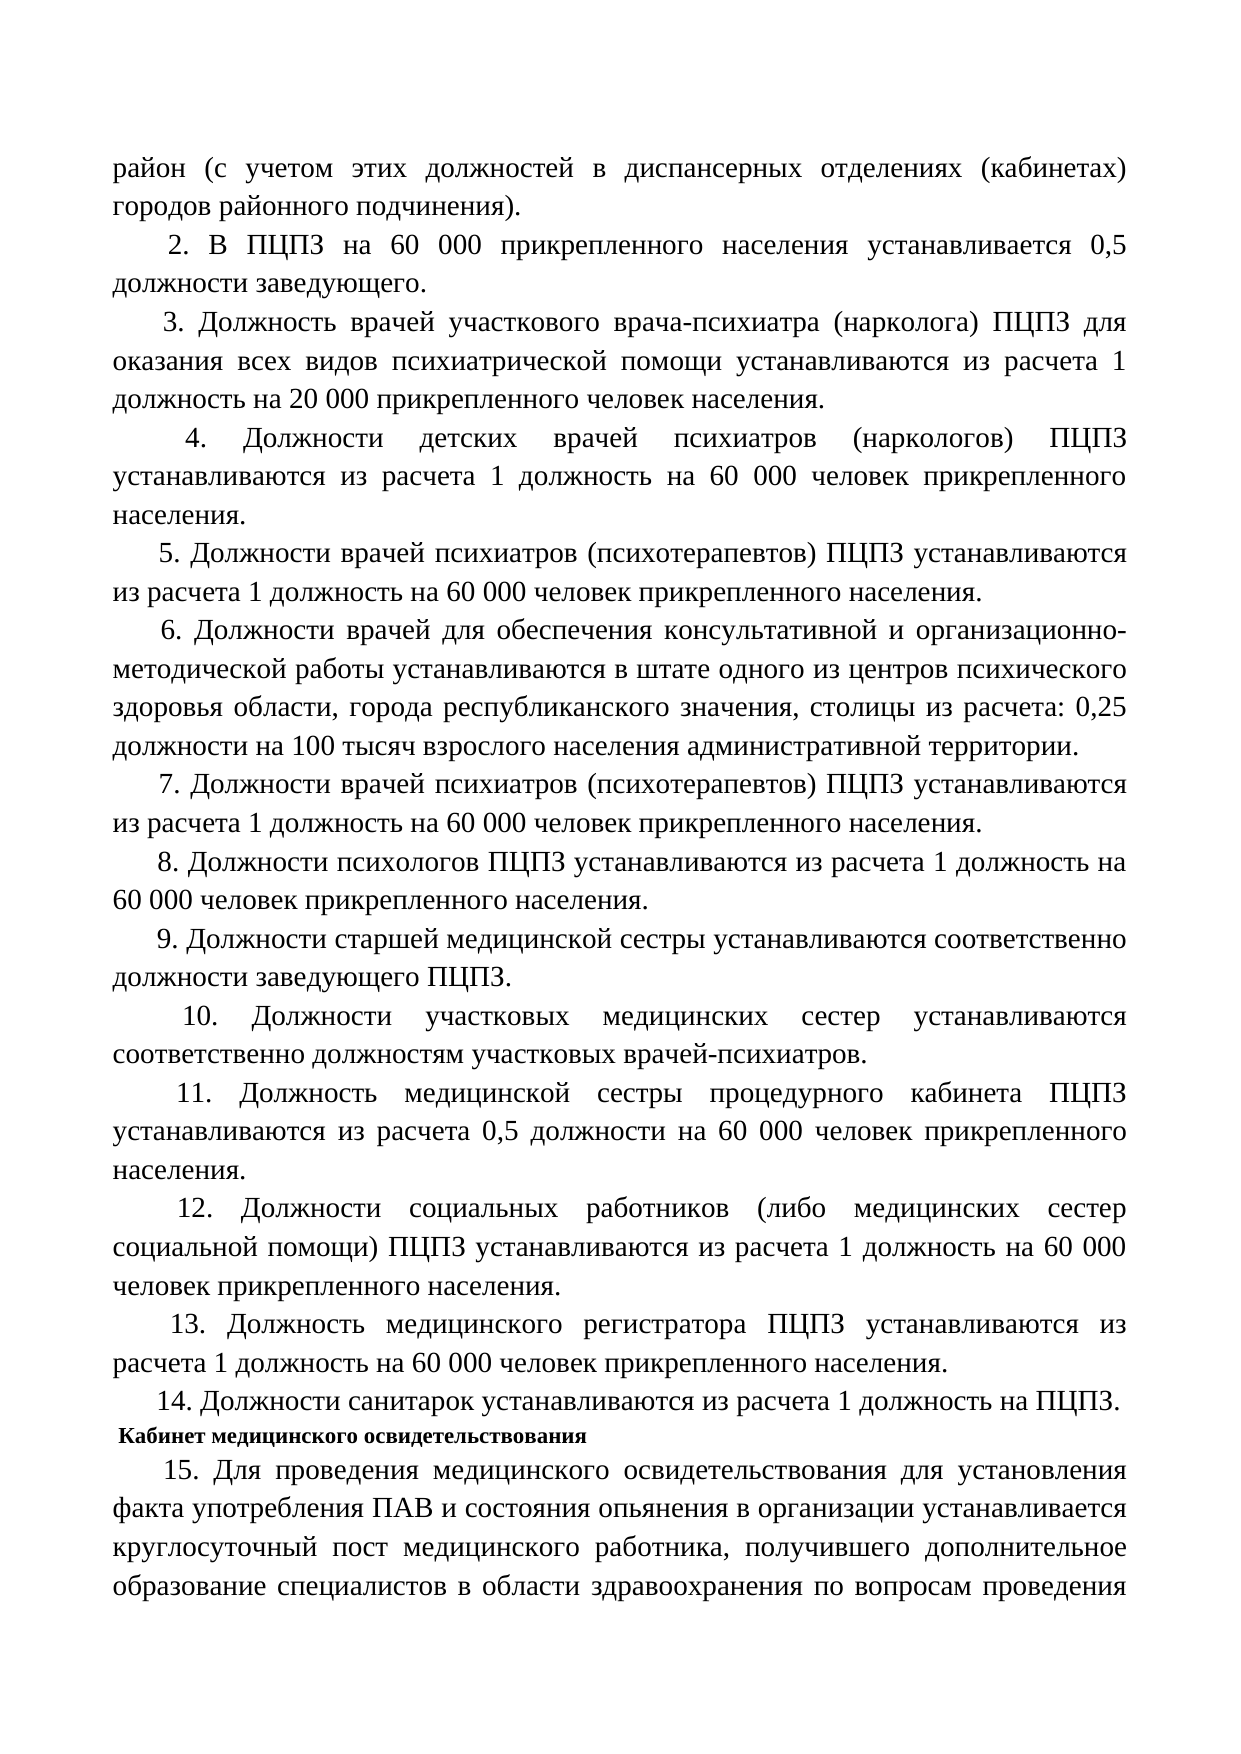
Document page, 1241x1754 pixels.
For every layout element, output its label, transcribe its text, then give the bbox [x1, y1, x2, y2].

text 3. Должность врачей участкового врача-психиатра (нарколога) ПЦПЗ для оказания всех видов психиатрической помощи устанавливаются из расчета 1 должность на 20 000 прикрепленного человек населения. [112, 304, 1128, 415]
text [112, 150, 1128, 222]
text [112, 1452, 1128, 1601]
text 7. Должности врачей психиатров (психотерапевтов) ПЦПЗ устанавливаются из расчета 1 должность на 60 000 человек прикрепленного населения. [112, 767, 1128, 839]
text 10. Должности участковых медицинских сестер устанавливаются соответственно должностям участковых врачей-психиатров. [112, 998, 1128, 1070]
text 14. Должности санитарок устанавливаются из расчета 1 должность на ПЦПЗ. [112, 1383, 1128, 1417]
text 11. Должность медицинской сестры процедурного кабинета ПЦПЗ устанавливаются из расчета 0,5 должности на 60 000 человек прикрепленного населения. [112, 1075, 1128, 1186]
text 9. Должности старшей медицинской сестры устанавливаются соответственно должности заведующего ПЦПЗ. [112, 921, 1128, 993]
text 13. Должность медицинского регистратора ПЦПЗ устанавливаются из расчета 1 должность на 60 000 человек прикрепленного населения. [112, 1306, 1128, 1378]
text 4. Должности детских врачей психиатров (наркологов) ПЦПЗ устанавливаются из расчета 1 должность на 60 000 человек прикрепленного населения. [112, 420, 1128, 530]
text 2. В ПЦПЗ на 60 000 прикрепленного населения устанавливается 0,5 должности заведующего. [112, 227, 1128, 299]
text Кабинет медицинского освидетельствования [112, 1422, 1128, 1448]
text 12. Должности социальных работников (либо медицинских сестер социальной помощи) ПЦПЗ устанавливаются из расчета 1 должность на 60 000 человек прикрепленного населения. [112, 1191, 1128, 1301]
text 8. Должности психологов ПЦПЗ устанавливаются из расчета 1 должность на 60 000 человек прикрепленного населения. [112, 844, 1128, 916]
text 6. Должности врачей для обеспечения консультативной и организационно-методической работы устанавливаются в штате одного из центров психического здоровья области, города республиканского значения, столицы из расчета: 0,25 должности на 100 тысяч взрослого населения административной территории. [112, 612, 1128, 762]
text 5. Должности врачей психиатров (психотерапевтов) ПЦПЗ устанавливаются из расчета 1 должность на 60 000 человек прикрепленного населения. [112, 535, 1128, 607]
